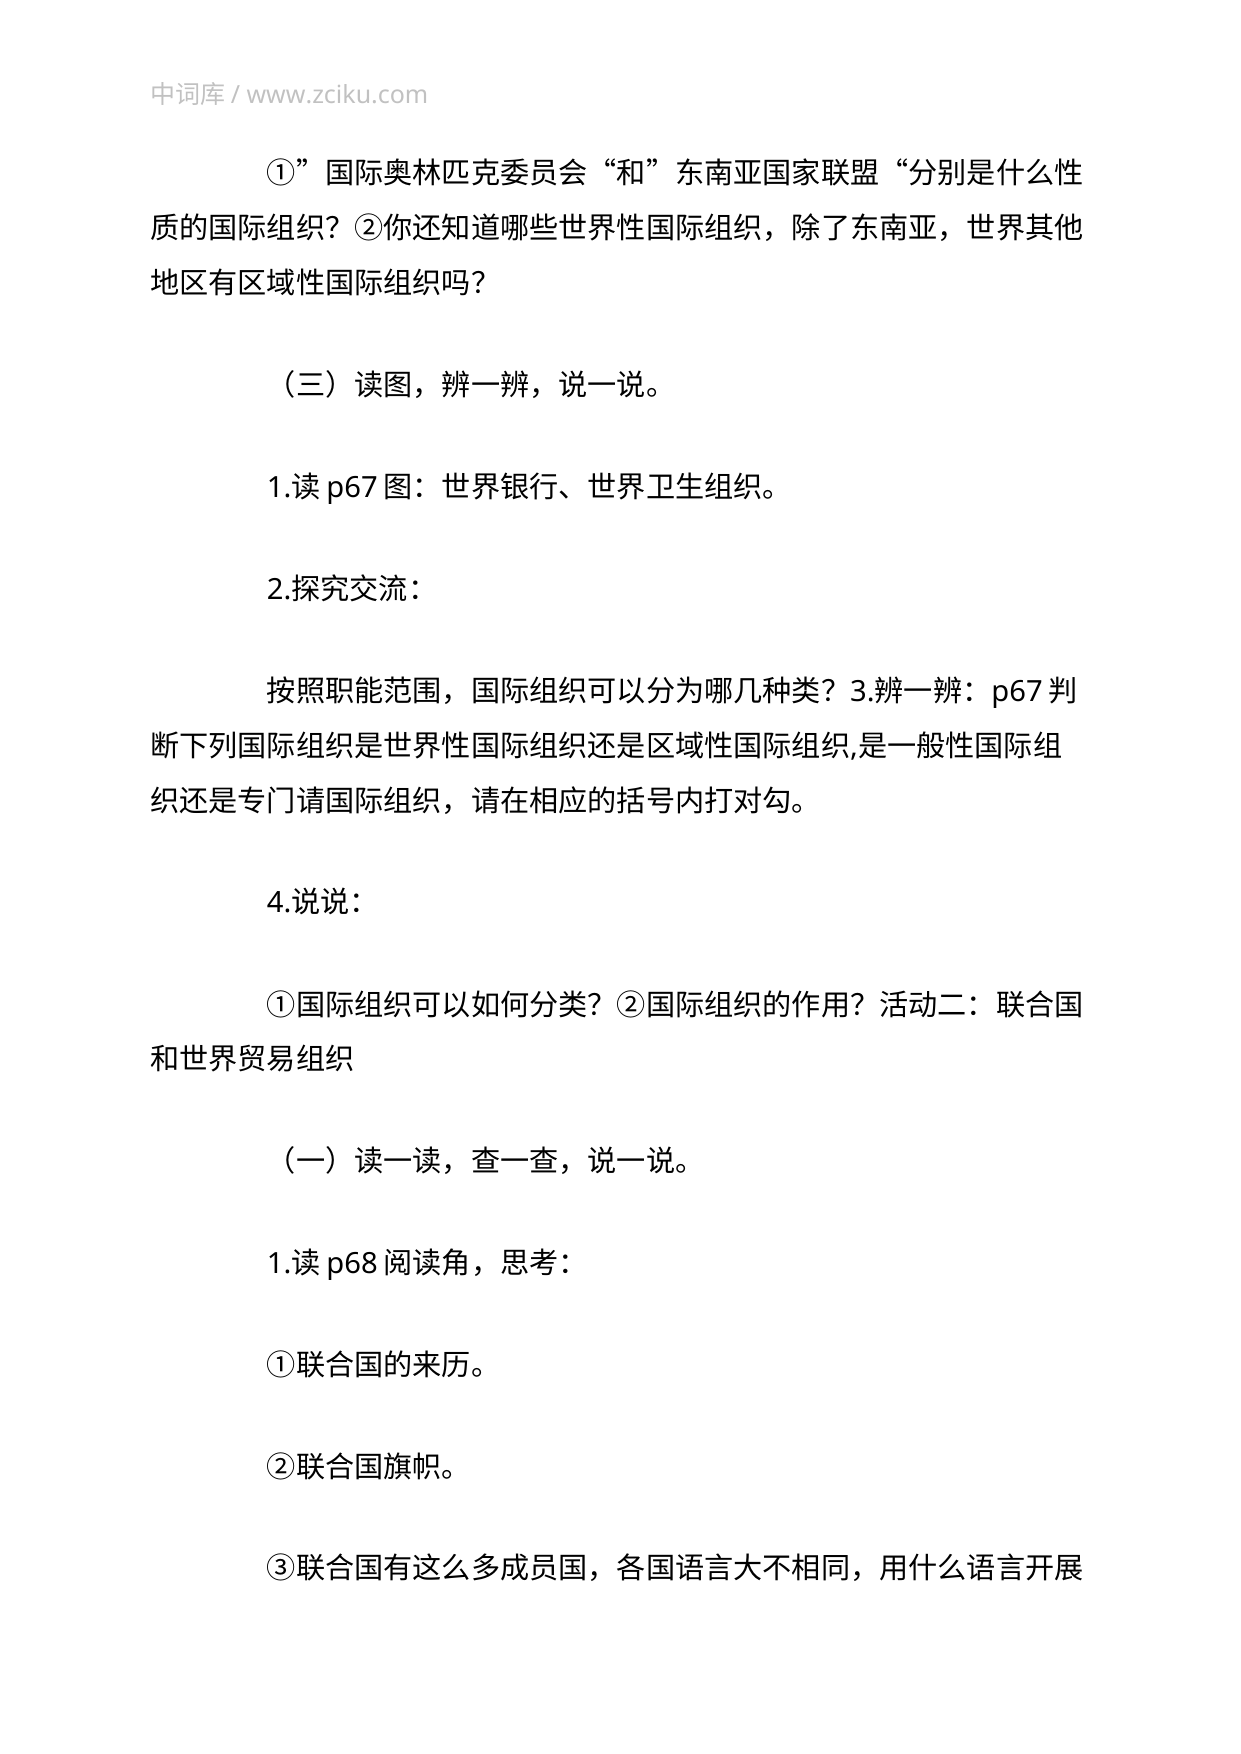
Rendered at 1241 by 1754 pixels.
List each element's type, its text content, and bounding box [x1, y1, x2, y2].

text 2.探究交流： [150, 565, 1090, 608]
text ②联合国旗帜。 [150, 1443, 1090, 1486]
text 1.读p68阅读角，思考： [150, 1239, 1090, 1282]
text 1.读p67图：世界银行、世界卫生组织。 [150, 463, 1090, 506]
text 按照职能范围，国际组织可以分为哪几种类？3.辨一辨：p67判断下列国际组织是世界性国际组织还是区域性国际组织,是一般性国际组织还是专门请国际组织，请在相应的括号内打对勾。 [150, 667, 1090, 819]
text （一）读一读，查一查，说一说。 [150, 1138, 1090, 1180]
text ①”国际奥林匹克委员会“和”东南亚国家联盟“分别是什么性质的国际组织？②你还知道哪些世界性国际组织，除了东南亚，世界其他地区有区域性国际组织吗？ [150, 150, 1090, 302]
text ①国际组织可以如何分类？②国际组织的作用？活动二：联合国和世界贸易组织 [150, 981, 1090, 1078]
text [150, 1545, 1090, 1587]
text （三）读图，辨一辨，说一说。 [150, 362, 1090, 404]
text ①联合国的来历。 [150, 1341, 1090, 1384]
text 4.说说： [150, 879, 1090, 921]
